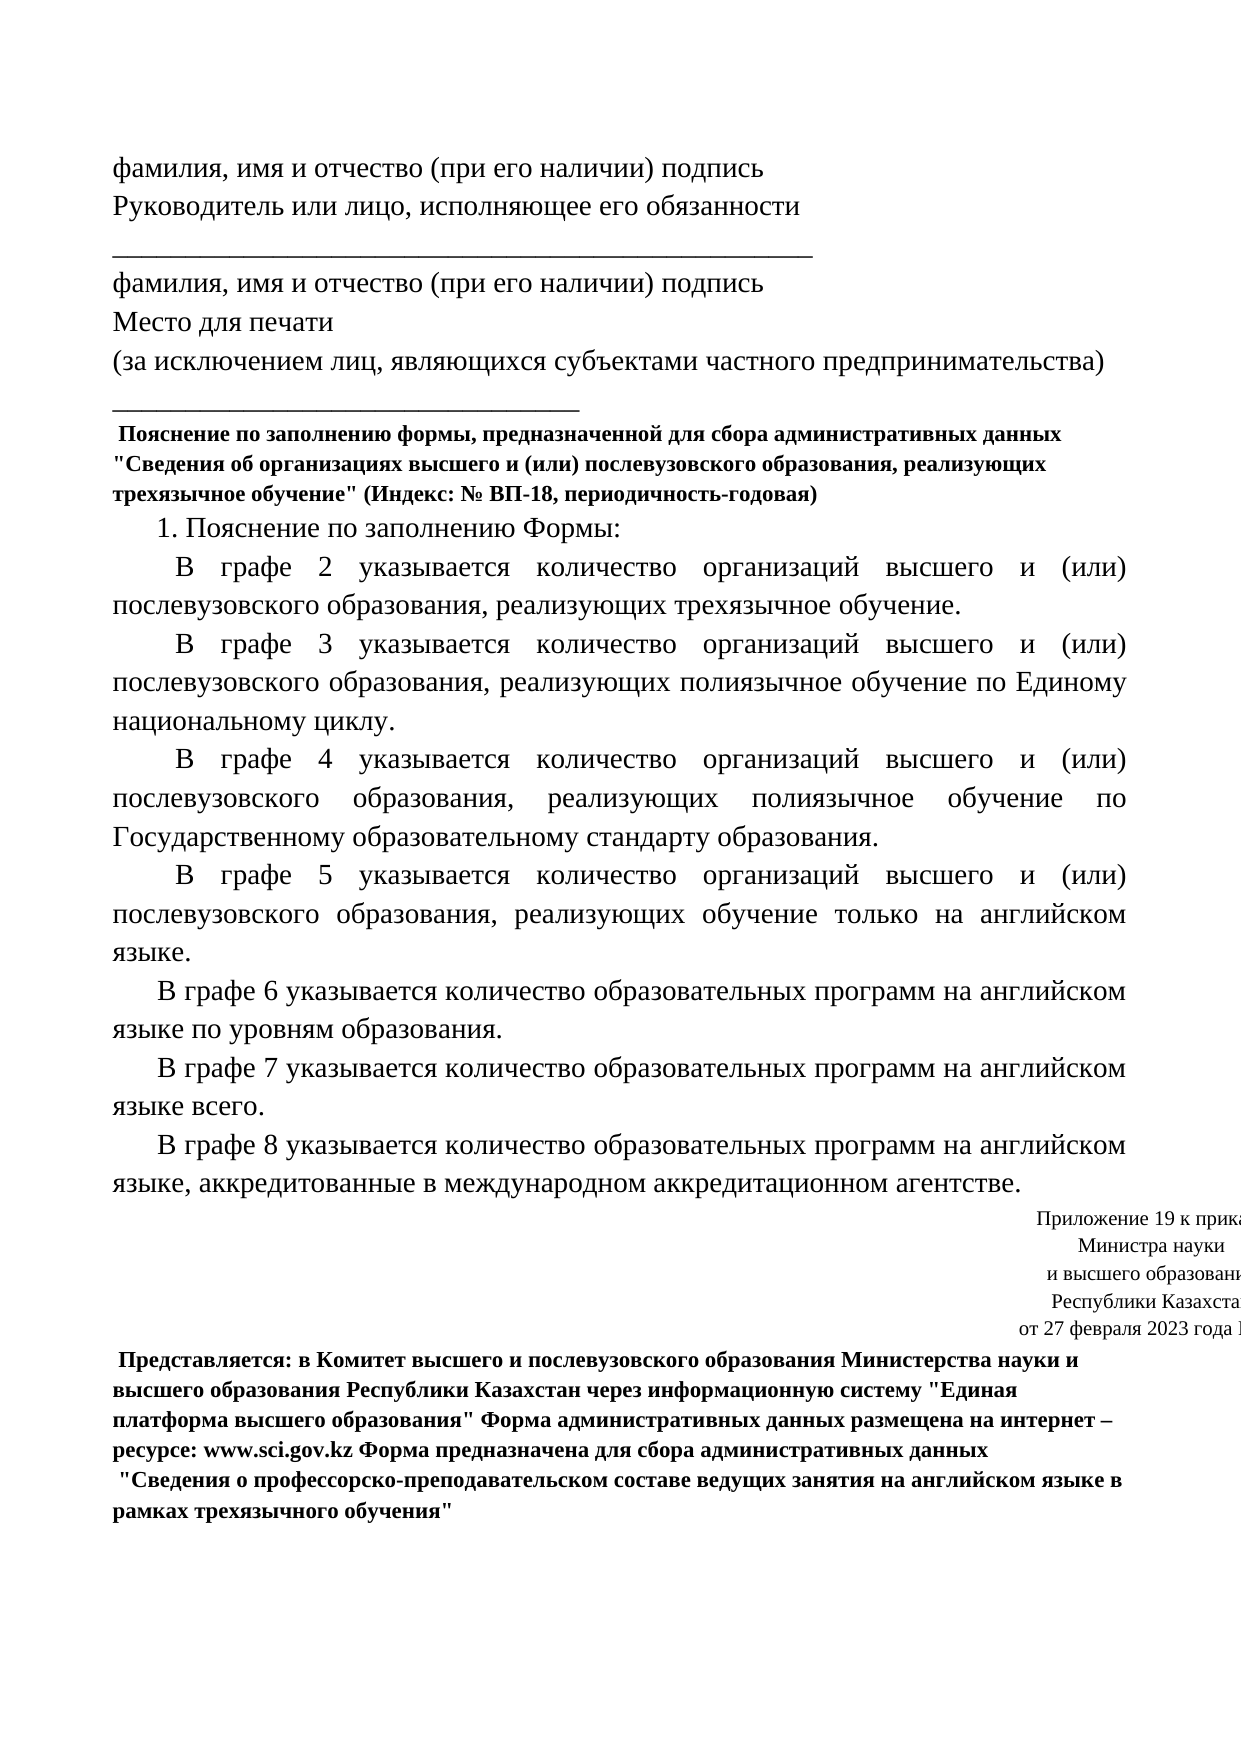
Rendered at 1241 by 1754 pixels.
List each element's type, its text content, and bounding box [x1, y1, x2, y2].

text Пояснение по заполнению формы, предназначенной для сбора административных данных "Сведения об организациях высшего и (или) послевузовского образования, реализующих трехязычное обучение" (Индекс: № ВП-18, периодичность-годовая) [112, 420, 1128, 507]
text В графе 6 указывается количество образовательных программ на английском языке по уровням образования. [112, 973, 1128, 1045]
text Руководитель или лицо, исполняющее его обязанности [112, 188, 1128, 222]
text 1. Пояснение по заполнению Формы: [112, 510, 1128, 544]
text фамилия, имя и отчество (при его наличии) подпись [112, 150, 1128, 183]
text В графе 5 указывается количество организаций высшего и (или) послевузовского образования, реализующих обучение только на английском языке. [112, 857, 1128, 968]
text В графе 8 указывается количество образовательных программ на английском языке, аккредитованные в международном аккредитационном агентстве. [112, 1127, 1128, 1199]
text В графе 7 указывается количество образовательных программ на английском языке всего. [112, 1050, 1128, 1122]
text Место для печати [112, 304, 1128, 338]
text "Сведения о профессорско-преподавательском составе ведущих занятия на английском языке в рамках трехязычного обучения" [112, 1466, 1128, 1523]
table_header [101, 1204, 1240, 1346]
text ________________________________ [112, 381, 1128, 415]
text (за исключением лиц, являющихся субъектами частного предпринимательства) [112, 343, 1128, 376]
text ________________________________________________ [112, 227, 1128, 261]
text В графе 4 указывается количество организаций высшего и (или) послевузовского образования, реализующих полиязычное обучение по Государственному образовательному стандарту образования. [112, 742, 1128, 852]
text фамилия, имя и отчество (при его наличии) подпись [112, 266, 1128, 299]
text В графе 2 указывается количество организаций высшего и (или) послевузовского образования, реализующих трехязычное обучение. [112, 549, 1128, 621]
text В графе 3 указывается количество организаций высшего и (или) послевузовского образования, реализующих полиязычное обучение по Единому национальному циклу. [112, 626, 1128, 737]
text Представляется: в Комитет высшего и послевузовского образования Министерства науки и высшего образования Республики Казахстан через информационную систему "Единая платформа высшего образования" Форма административных данных размещена на интернет – ресурсе: www.sci.gov.kz Форма предназначена для сбора административных данных [112, 1346, 1128, 1463]
